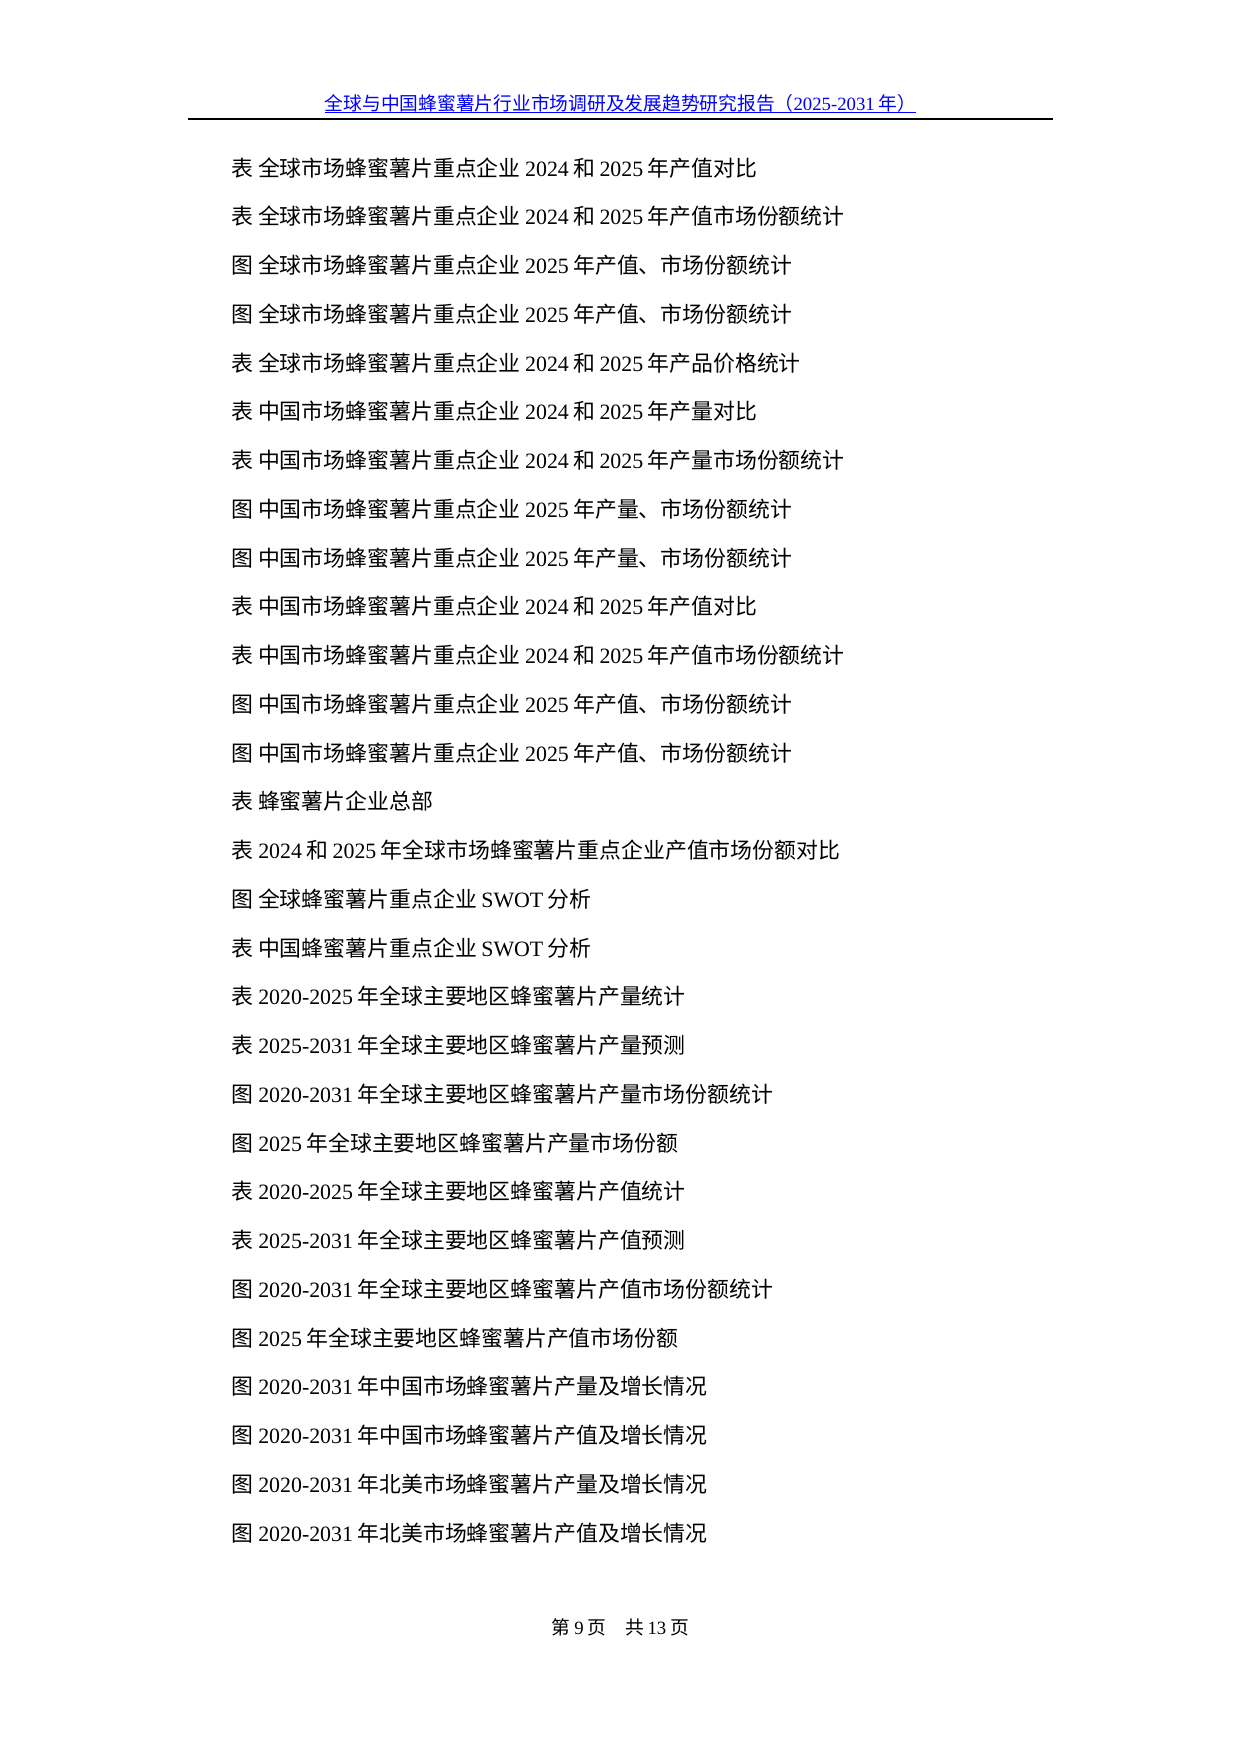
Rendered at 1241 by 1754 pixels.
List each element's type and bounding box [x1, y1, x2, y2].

text [187, 150, 1053, 1548]
